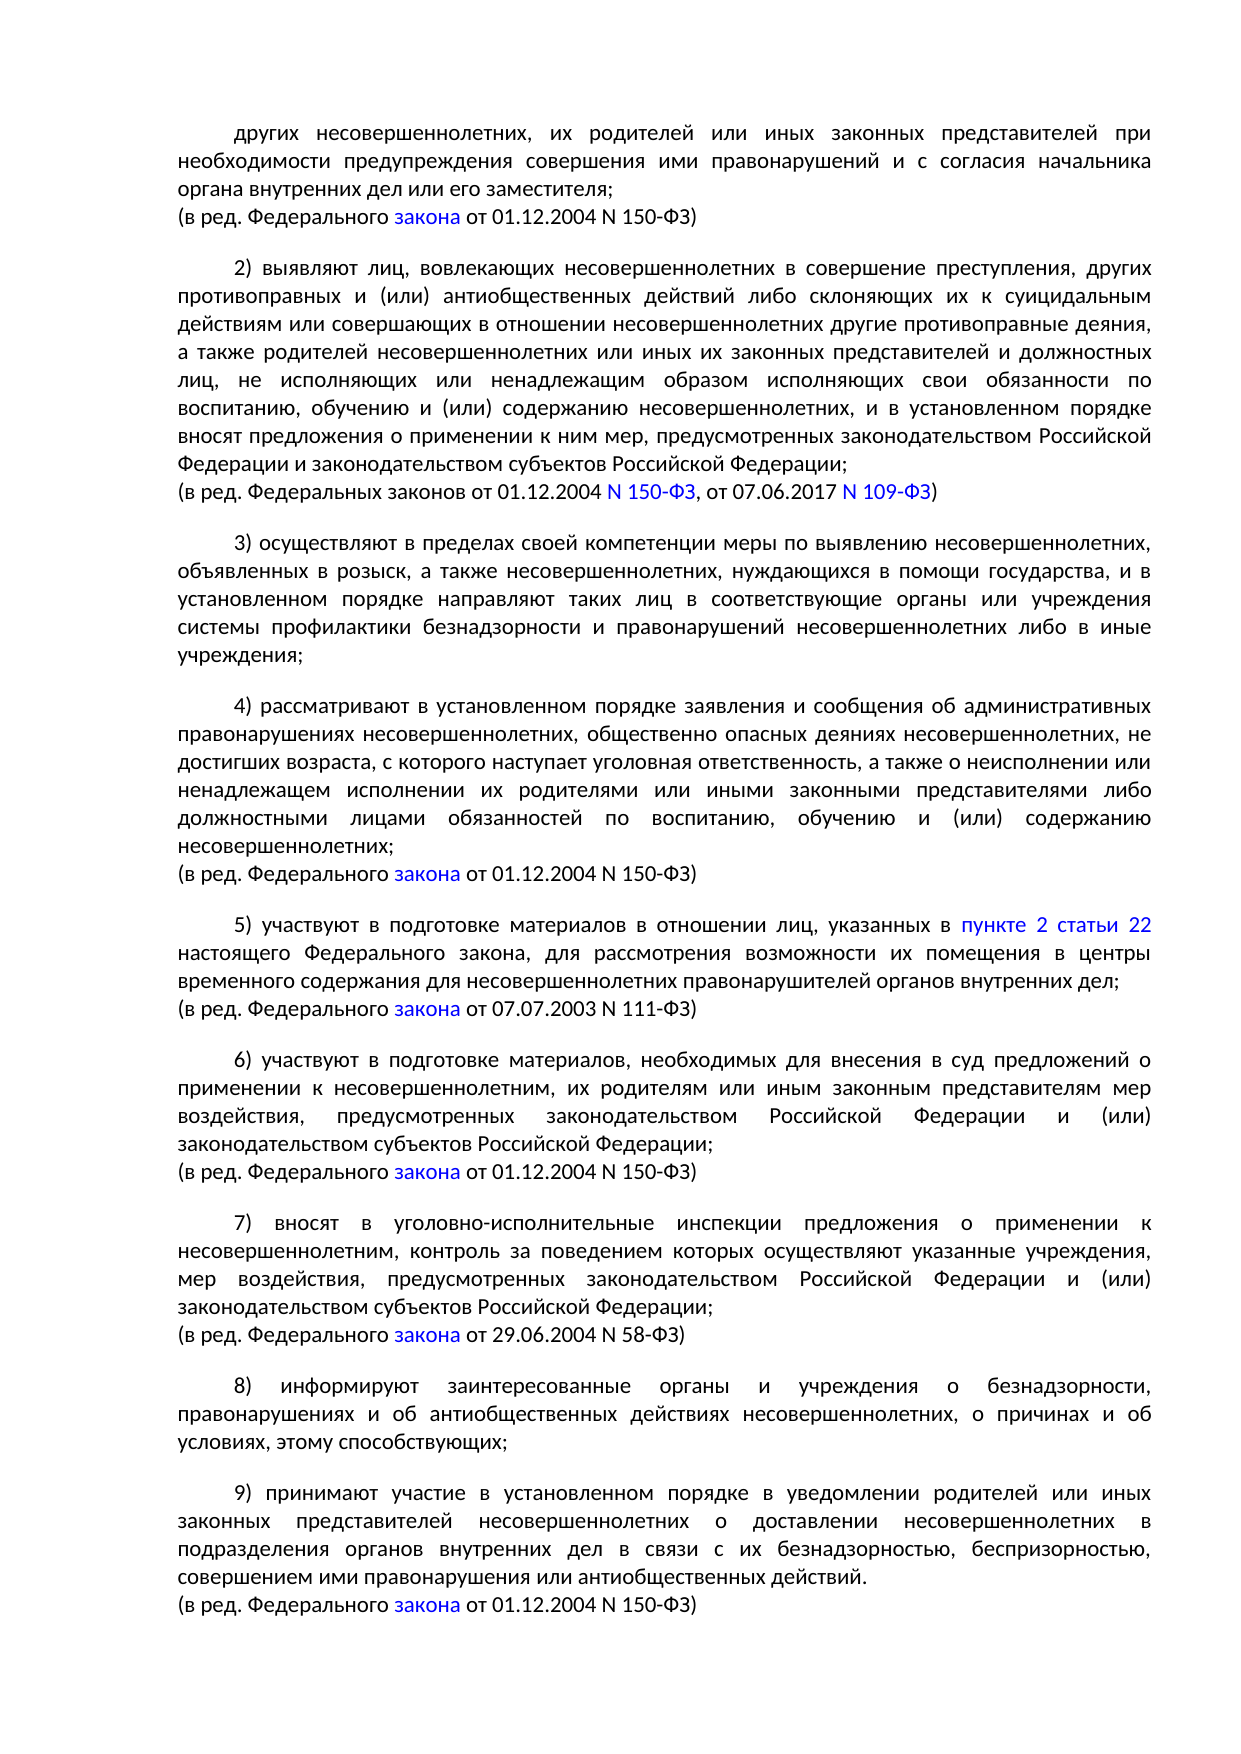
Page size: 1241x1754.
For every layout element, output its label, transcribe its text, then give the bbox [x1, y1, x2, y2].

text (в ред. Федерального закона от 01.12.2004 N 150-ФЗ) [177, 1590, 1152, 1618]
text 4) рассматривают в установленном порядке заявления и сообщения об административных правонарушениях несовершеннолетних, общественно опасных деяниях несовершеннолетних, не достигших возраста, с которого наступает уголовная ответственность, а также о неисполнении или ненадлежащем исполнении их родителями или иными законными представителями либо должностными лицами обязанностей по воспитанию, обучению и (или) содержанию несовершеннолетних; [177, 691, 1152, 859]
text (в ред. Федерального закона от 07.07.2003 N 111-ФЗ) [177, 994, 1152, 1022]
text 7) вносят в уголовно-исполнительные инспекции предложения о применении к несовершеннолетним, контроль за поведением которых осуществляют указанные учреждения, мер воздействия, предусмотренных законодательством Российской Федерации и (или) законодательством субъектов Российской Федерации; [177, 1208, 1152, 1320]
text (в ред. Федерального закона от 01.12.2004 N 150-ФЗ) [177, 1157, 1152, 1185]
text 5) участвуют в подготовке материалов в отношении лиц, указанных в пункте 2 статьи 22 настоящего Федерального закона, для рассмотрения возможности их помещения в центры временного содержания для несовершеннолетних правонарушителей органов внутренних дел; [177, 910, 1152, 994]
text (в ред. Федерального закона от 01.12.2004 N 150-ФЗ) [177, 859, 1152, 887]
text других несовершеннолетних, их родителей или иных законных представителей при необходимости предупреждения совершения ими правонарушений и с согласия начальника органа внутренних дел или его заместителя; [177, 118, 1152, 202]
text 6) участвуют в подготовке материалов, необходимых для внесения в суд предложений о применении к несовершеннолетним, их родителям или иным законным представителям мер воздействия, предусмотренных законодательством Российской Федерации и (или) законодательством субъектов Российской Федерации; [177, 1045, 1152, 1157]
text (в ред. Федеральных законов от 01.12.2004 N 150-ФЗ, от 07.06.2017 N 109-ФЗ) [177, 477, 1152, 505]
text 8) информируют заинтересованные органы и учреждения о безнадзорности, правонарушениях и об антиобщественных действиях несовершеннолетних, о причинах и об условиях, этому способствующих; [177, 1371, 1152, 1455]
text 3) осуществляют в пределах своей компетенции меры по выявлению несовершеннолетних, объявленных в розыск, а также несовершеннолетних, нуждающихся в помощи государства, и в установленном порядке направляют таких лиц в соответствующие органы или учреждения системы профилактики безнадзорности и правонарушений несовершеннолетних либо в иные учреждения; [177, 528, 1152, 668]
text (в ред. Федерального закона от 29.06.2004 N 58-ФЗ) [177, 1320, 1152, 1348]
text 9) принимают участие в установленном порядке в уведомлении родителей или иных законных представителей несовершеннолетних о доставлении несовершеннолетних в подразделения органов внутренних дел в связи с их безнадзорностью, беспризорностью, совершением ими правонарушения или антиобщественных действий. [177, 1478, 1152, 1590]
text (в ред. Федерального закона от 01.12.2004 N 150-ФЗ) [177, 202, 1152, 230]
text 2) выявляют лиц, вовлекающих несовершеннолетних в совершение преступления, других противоправных и (или) антиобщественных действий либо склоняющих их к суицидальным действиям или совершающих в отношении несовершеннолетних другие противоправные деяния, а также родителей несовершеннолетних или иных их законных представителей и должностных лиц, не исполняющих или ненадлежащим образом исполняющих свои обязанности по воспитанию, обучению и (или) содержанию несовершеннолетних, и в установленном порядке вносят предложения о применении к ним мер, предусмотренных законодательством Российской Федерации и законодательством субъектов Российской Федерации; [177, 253, 1152, 477]
